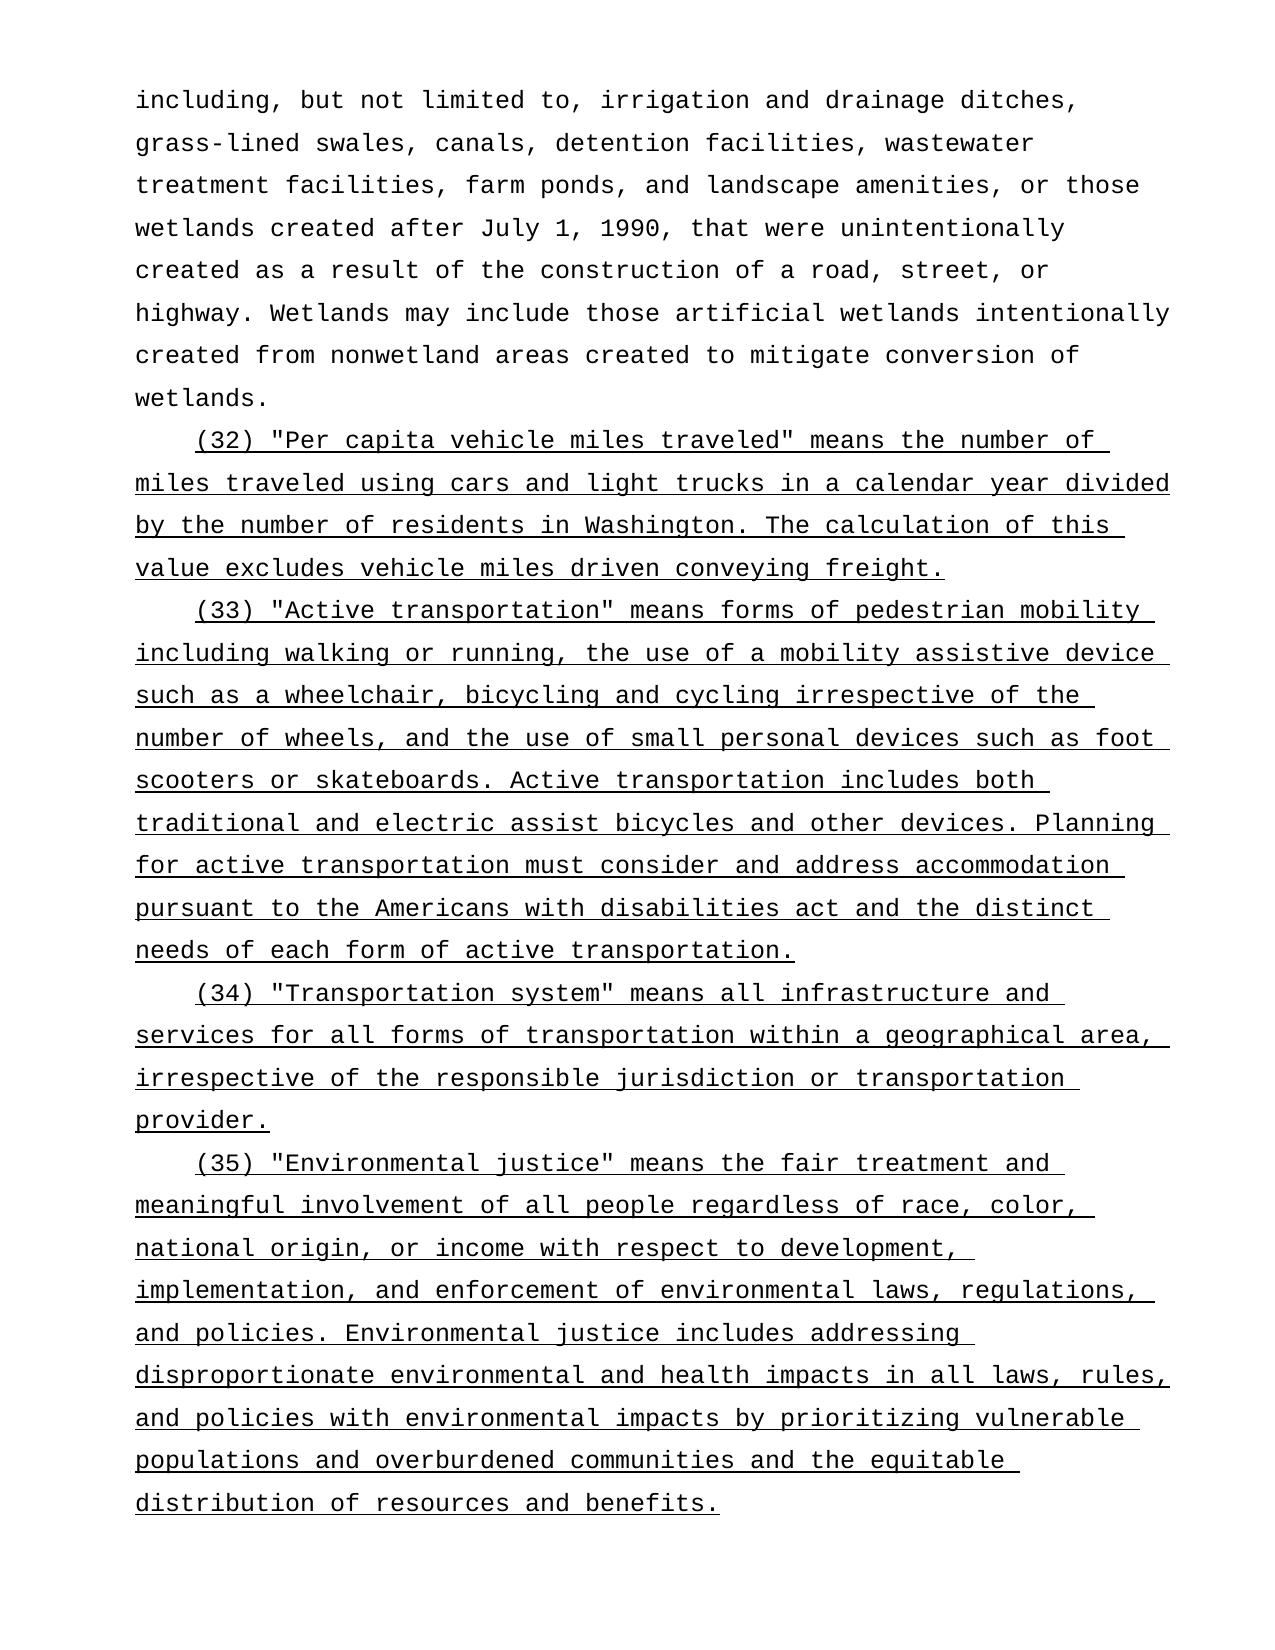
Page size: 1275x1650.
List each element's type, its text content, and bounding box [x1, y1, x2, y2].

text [135, 75, 1170, 415]
text (32) "Per capita vehicle miles traveled" means the number of miles traveled using cars and light trucks in a calendar year divided by the number of residents in Washington. The calculation of this value excludes vehicle miles driven conveying freight. [135, 415, 1170, 494]
text (33) "Active transportation" means forms of pedestrian mobility including walking or running, the use of a mobility assistive device such as a wheelchair, bicycling and cycling irrespective of the number of wheels, and the use of small personal devices such as foot scooters or skateboards. Active transportation includes both traditional and electric assist bicycles and other devices. Planning for active transportation must consider and address accommodation pursuant to the Americans with disabilities act and the distinct needs of each form of active transportation. [135, 750, 1170, 834]
text (34) "Transportation system" means all infrastructure and services for all forms of transportation within a geographical area, irrespective of the responsible jurisdiction or transportation provider. [135, 967, 1170, 1046]
text (34) "Transportation system" means all infrastructure and services for all forms of transportation within a geographical area, irrespective of the responsible jurisdiction or transportation provider. [135, 1048, 1170, 1137]
text (35) "Environmental justice" means the fair treatment and meaningful involvement of all people regardless of race, color, national origin, or income with respect to development, implementation, and enforcement of environmental laws, regulations, and policies. Environmental justice includes addressing disproportionate environmental and health impacts in all laws, rules, and policies with environmental impacts by prioritizing vulnerable populations and overburdened communities and the equitable distribution of resources and benefits. [135, 1137, 1170, 1386]
text (33) "Active transportation" means forms of pedestrian mobility including walking or running, the use of a mobility assistive device such as a wheelchair, bicycling and cycling irrespective of the number of wheels, and the use of small personal devices such as foot scooters or skateboards. Active transportation includes both traditional and electric assist bicycles and other devices. Planning for active transportation must consider and address accommodation pursuant to the Americans with disabilities act and the distinct needs of each form of active transportation. [135, 835, 1170, 967]
text (35) "Environmental justice" means the fair treatment and meaningful involvement of all people regardless of race, color, national origin, or income with respect to development, implementation, and enforcement of environmental laws, regulations, and policies. Environmental justice includes addressing disproportionate environmental and health impacts in all laws, rules, and policies with environmental impacts by prioritizing vulnerable populations and overburdened communities and the equitable distribution of resources and benefits. [135, 1388, 1170, 1520]
text (33) "Active transportation" means forms of pedestrian mobility including walking or running, the use of a mobility assistive device such as a wheelchair, bicycling and cycling irrespective of the number of wheels, and the use of small personal devices such as foot scooters or skateboards. Active transportation includes both traditional and electric assist bicycles and other devices. Planning for active transportation must consider and address accommodation pursuant to the Americans with disabilities act and the distinct needs of each form of active transportation. [135, 585, 1170, 664]
text (32) "Per capita vehicle miles traveled" means the number of miles traveled using cars and light trucks in a calendar year divided by the number of residents in Washington. The calculation of this value excludes vehicle miles driven conveying freight. [135, 495, 1170, 585]
text (33) "Active transportation" means forms of pedestrian mobility including walking or running, the use of a mobility assistive device such as a wheelchair, bicycling and cycling irrespective of the number of wheels, and the use of small personal devices such as foot scooters or skateboards. Active transportation includes both traditional and electric assist bicycles and other devices. Planning for active transportation must consider and address accommodation pursuant to the Americans with disabilities act and the distinct needs of each form of active transportation. [135, 665, 1170, 749]
